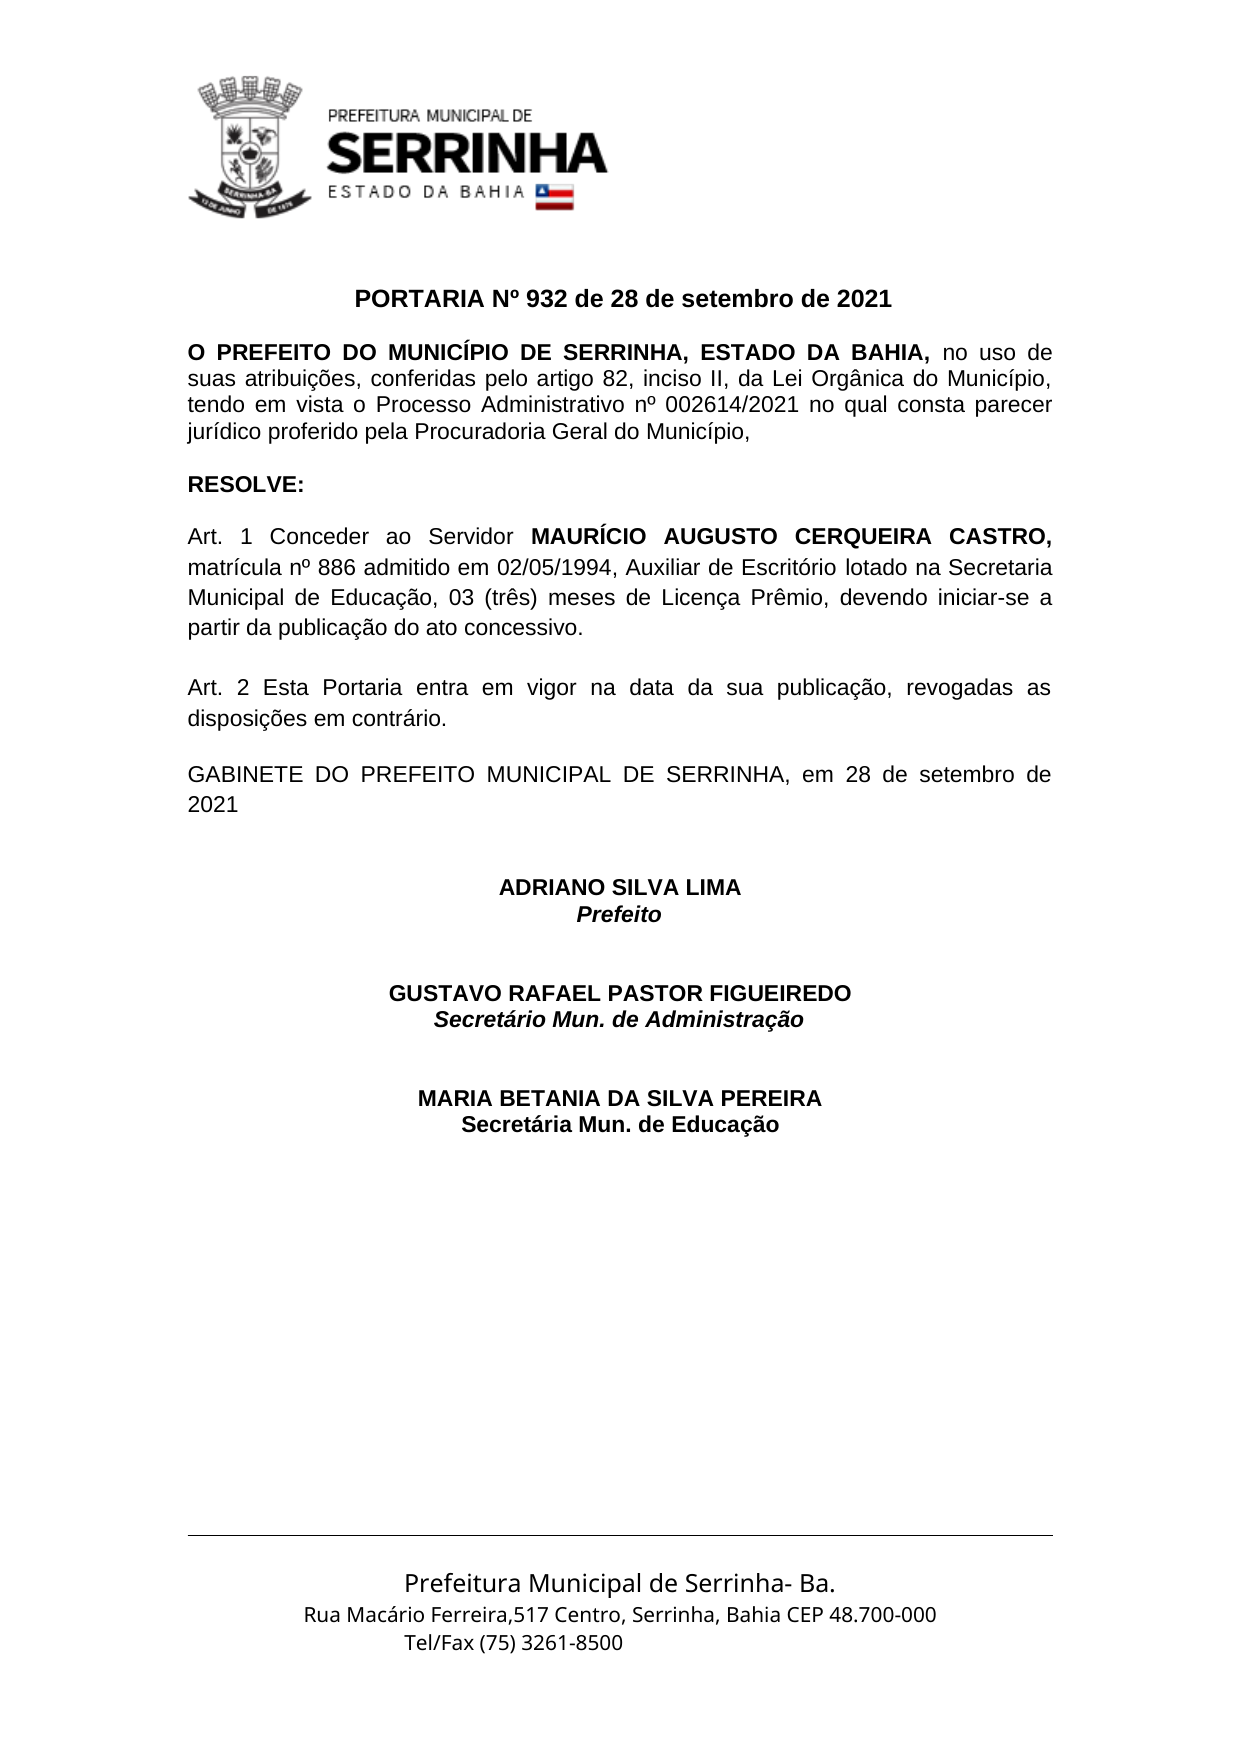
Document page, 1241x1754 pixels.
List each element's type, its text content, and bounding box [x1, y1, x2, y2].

text GABINETE DO PREFEITO MUNICIPAL DE SERRINHA, em 28 de setembro de 2021 [187, 761, 1053, 818]
text Prefeito [187, 901, 1053, 927]
text Secretário Mun. de Administração [187, 1006, 1053, 1032]
text O PREFEITO DO MUNICÍPIO DE SERRINHA, ESTADO DA BAHIA, no uso de suas atribuições, conferidas pelo artigo 82, inciso II, da Lei Orgânica do Município, tendo em vista o Processo Administrativo nº 002614/2021 no qual consta parecer jurídico proferido pela Procuradoria Geral do Município, [187, 339, 1053, 444]
text GUSTAVO RAFAEL PASTOR FIGUEIREDO [187, 979, 1053, 1006]
text Art. 1 Conceder ao Servidor MAURÍCIO AUGUSTO CERQUEIRA CASTRO, matrícula nº 886 admitido em 02/05/1994, Auxiliar de Escritório lotado na Secretaria Municipal de Educação, 03 (três) meses de Licença Prêmio, devendo iniciar-se a partir da publicação do ato concessivo. [187, 523, 1053, 640]
text PORTARIA Nº 932 de 28 de setembro de 2021 [187, 284, 1053, 312]
picture [187, 73, 609, 222]
text ADRIANO SILVA LIMA [187, 874, 1053, 901]
text RESOLVE: [187, 471, 1053, 497]
text Secretária Mun. de Educação [187, 1111, 1053, 1138]
text Art. 2 Esta Portaria entra em vigor na data da sua publicação, revogadas as disposições em contrário. [187, 674, 1053, 731]
text MARIA BETANIA DA SILVA PEREIRA [187, 1085, 1053, 1111]
